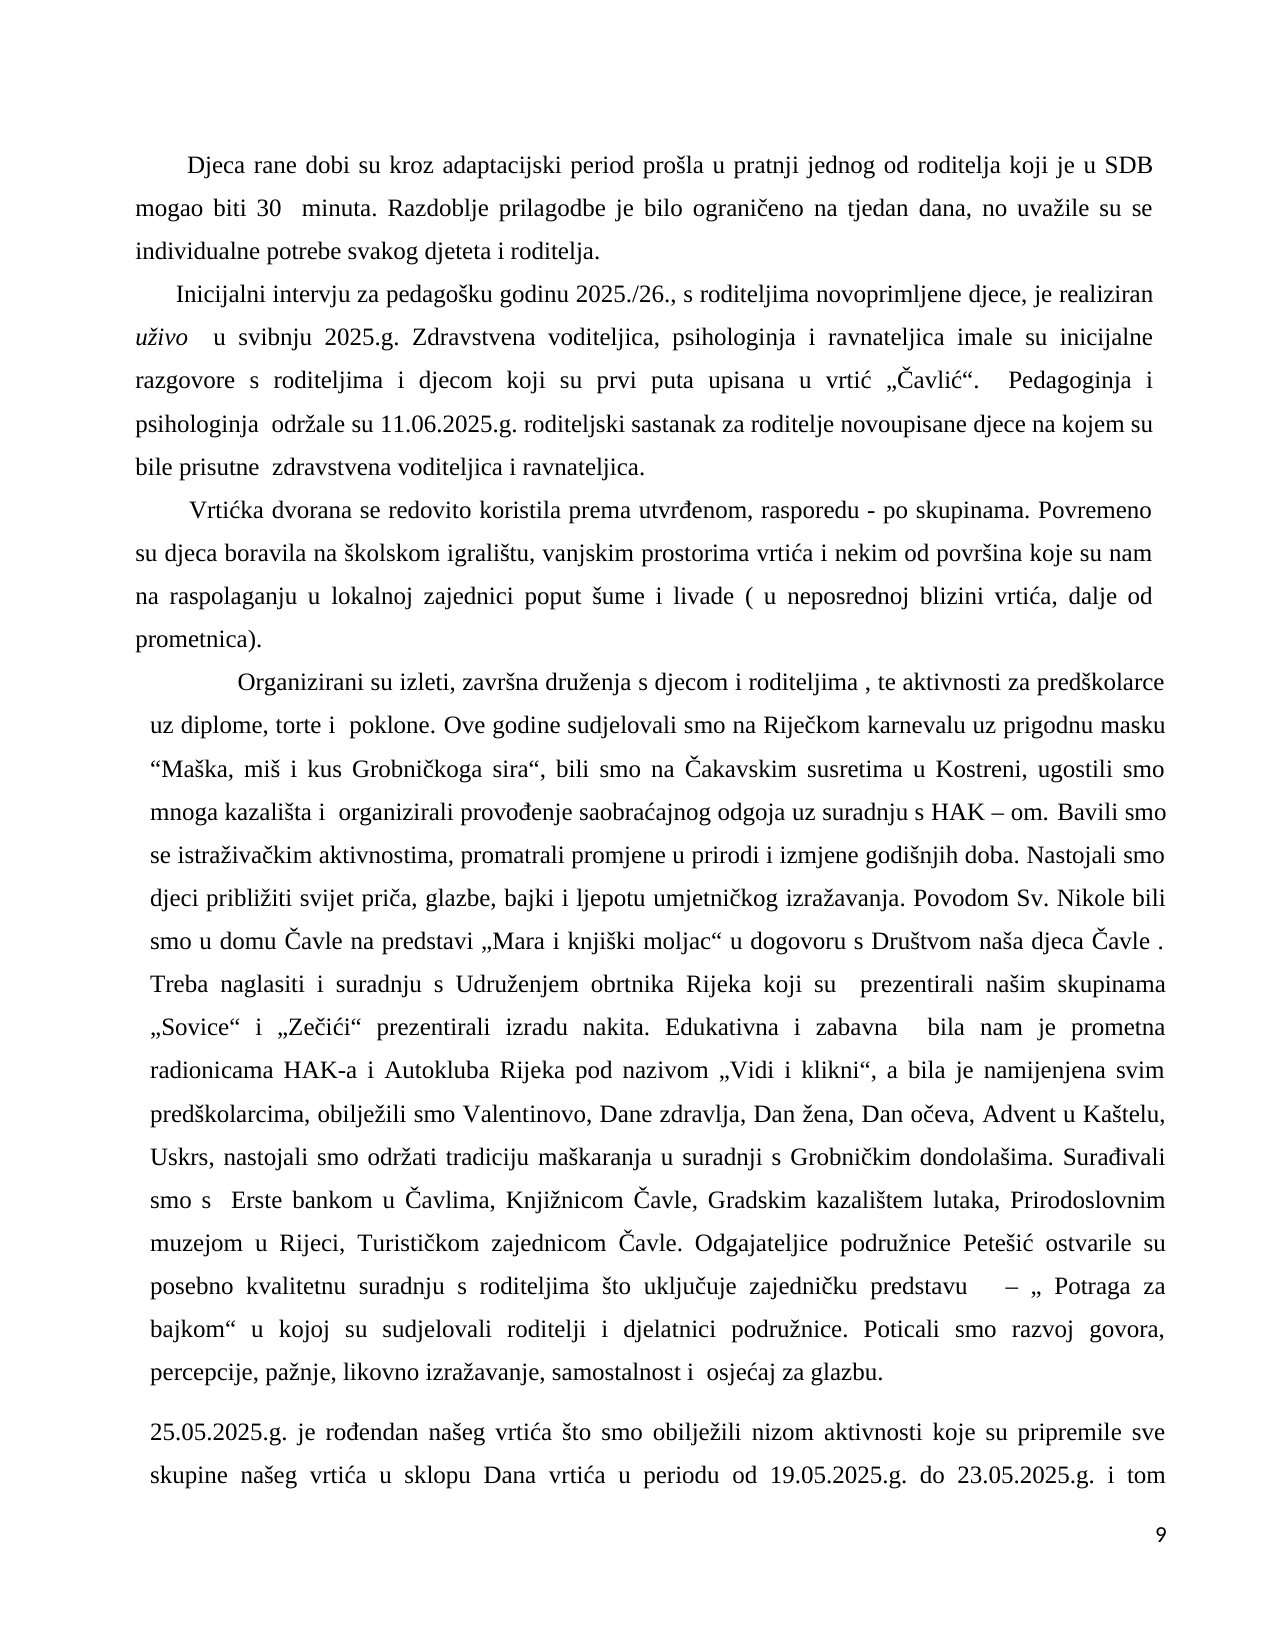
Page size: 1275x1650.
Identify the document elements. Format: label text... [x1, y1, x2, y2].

text Inicijalni intervju za pedagošku godinu 2025./26., s roditeljima novoprimljene djece, je realiziran uživo u svibnju 2025.g. Zdravstvena voditeljica, psihologinja i ravnateljica imale su inicijalne razgovore s roditeljima i djecom koji su prvi puta upisana u vrtić „Čavlić“. Pedagoginja i psihologinja održale su 11.06.2025.g. roditeljski sastanak za roditelje novoupisane djece na kojem su bile prisutne zdravstvena voditeljica i ravnateljica. [135, 279, 1154, 481]
text Vrtićka dvorana se redovito koristila prema utvrđenom, rasporedu - po skupinama. Povremeno su djeca boravila na školskom igralištu, vanjskim prostorima vrtića i nekim od površina koje su nam na raspolaganju u lokalnoj zajednici poput šume i livade ( u neposrednoj blizini vrtića, dalje od prometnica). [135, 495, 1154, 653]
text Organizirani su izleti, završna druženja s djecom i roditeljima , te aktivnosti za predškolarce uz diplome, torte i poklone. Ove godine sudjelovali smo na Riječkom karnevalu uz prigodnu masku “Maška, miš i kus Grobničkoga sira“, bili smo na Čakavskim susretima u Kostreni, ugostili smo mnoga kazališta i organizirali provođenje saobraćajnog odgoja uz suradnju s HAK – om. Bavili smo se istraživačkim aktivnostima, promatrali promjene u prirodi i izmjene godišnjih doba. Nastojali smo djeci približiti svijet priča, glazbe, bajki i ljepotu umjetničkog izražavanja. Povodom Sv. Nikole bili smo u domu Čavle na predstavi „Mara i knjiški moljac“ u dogovoru s Društvom naša djeca Čavle . Treba naglasiti i suradnju s Udruženjem obrtnika Rijeka koji su prezentirali našim skupinama „Sovice“ i „Zečići“ prezentirali izradu nakita. Edukativna i zabavna bila nam je prometna radionicama HAK-a i Autokluba Rijeka pod nazivom „Vidi i klikni“, a bila je namijenjena svim predškolarcima, obilježili smo Valentinovo, Dane zdravlja, Dan žena, Dan očeva, Advent u Kaštelu, Uskrs, nastojali smo održati tradiciju maškaranja u suradnji s Grobničkim dondolašima. Surađivali smo s Erste bankom u Čavlima, Knjižnicom Čavle, Gradskim kazalištem lutaka, Prirodoslovnim muzejom u Rijeci, Turističkom zajednicom Čavle. Odgajateljice podružnice Petešić ostvarile su posebno kvalitetnu suradnju s roditeljima što uključuje zajedničku predstavu – „ Potraga za bajkom“ u kojoj su sudjelovali roditelji i djelatnici podružnice. Poticali smo razvoj govora, percepcije, pažnje, likovno izražavanje, samostalnost i osjećaj za glazbu. [150, 667, 1167, 1386]
text Djeca rane dobi su kroz adaptacijski period prošla u pratnji jednog od roditelja koji je u SDB mogao biti 30 minuta. Razdoblje prilagodbe je bilo ograničeno na tjedan dana, no uvažile su se individualne potrebe svakog djeteta i roditelja. [135, 150, 1154, 265]
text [150, 1417, 1167, 1489]
